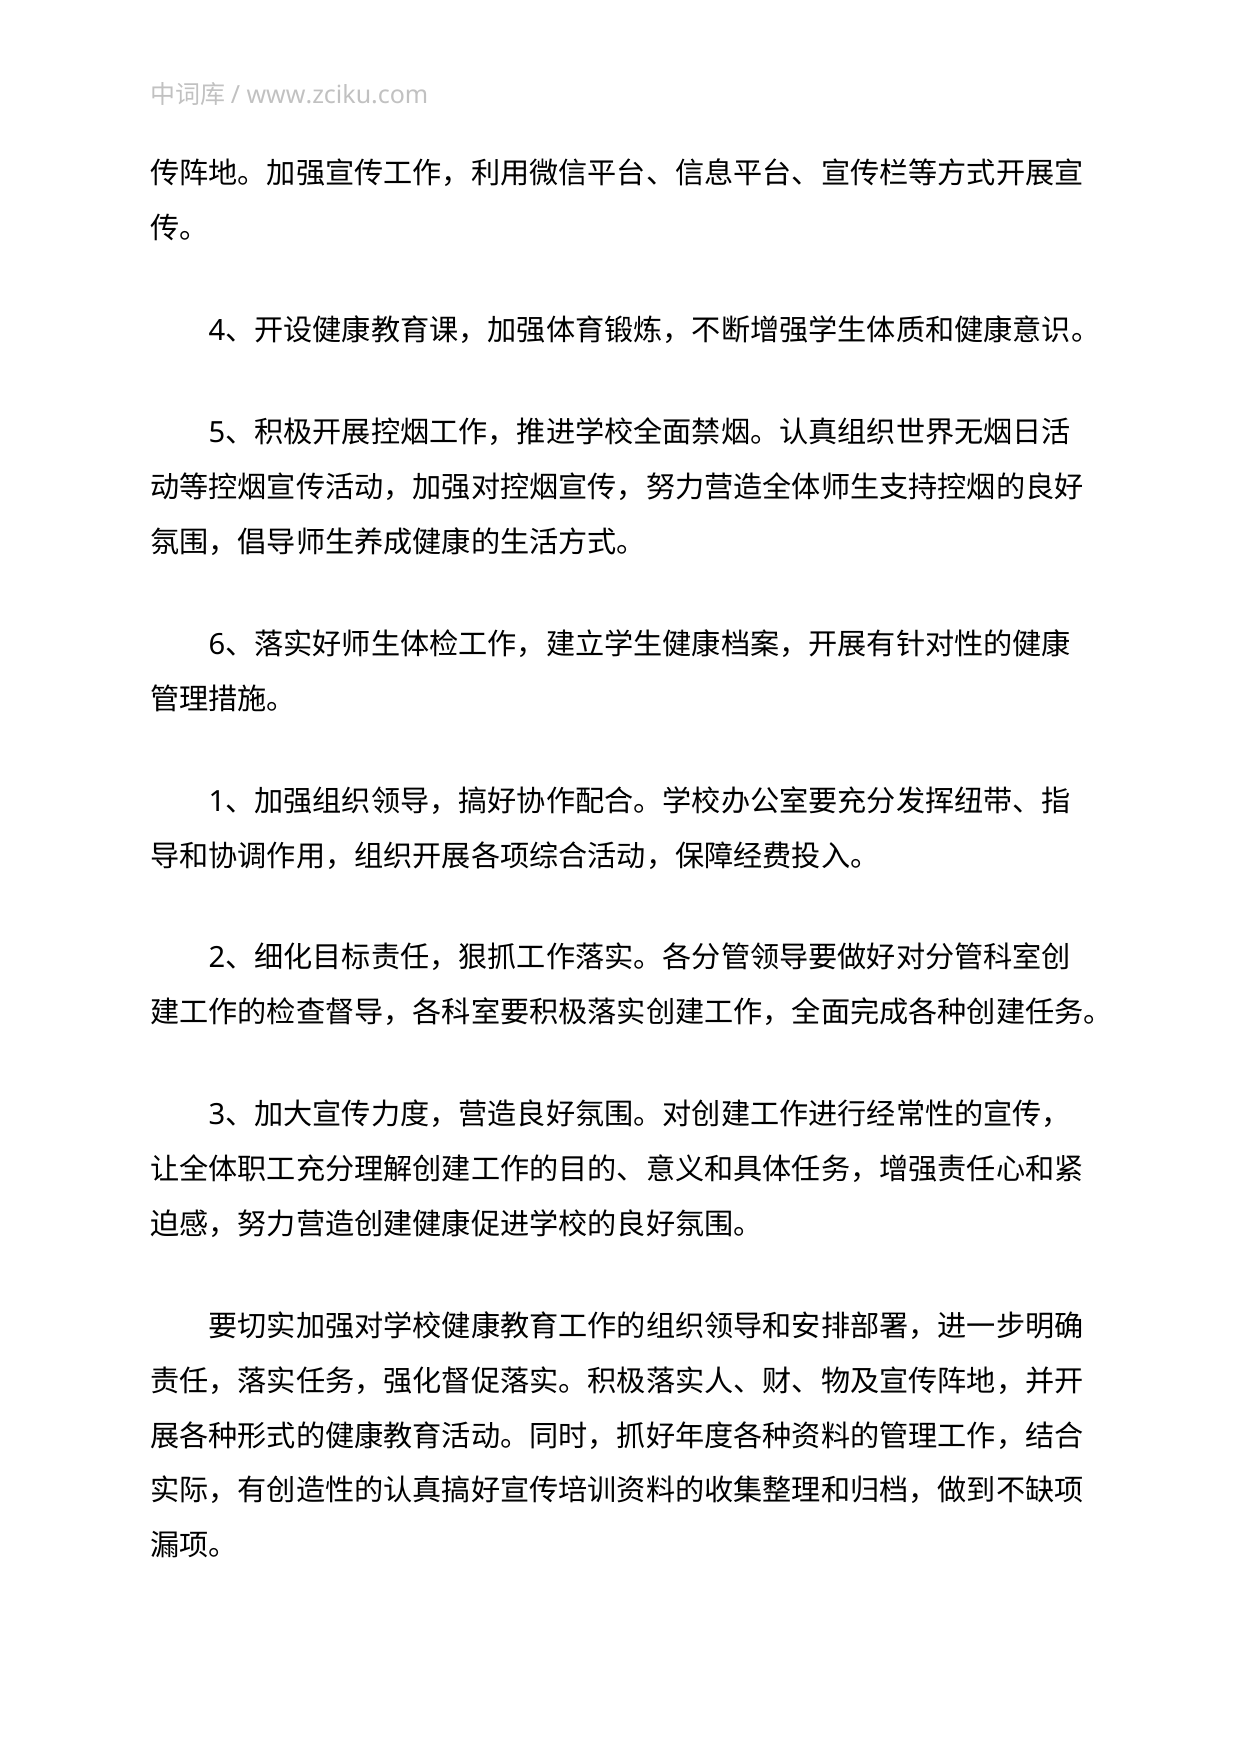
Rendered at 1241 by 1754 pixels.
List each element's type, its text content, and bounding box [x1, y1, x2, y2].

text 5、积极开展控烟工作，推进学校全面禁烟。认真组织世界无烟日活动等控烟宣传活动，加强对控烟宣传，努力营造全体师生支持控烟的良好氛围，倡导师生养成健康的生活方式。 [150, 409, 1090, 561]
text 2、细化目标责任，狠抓工作落实。各分管领导要做好对分管科室创建工作的检查督导，各科室要积极落实创建工作，全面完成各种创建任务。 [150, 934, 1090, 1031]
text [150, 150, 1090, 247]
text 1、加强组织领导，搞好协作配合。学校办公室要充分发挥纽带、指导和协调作用，组织开展各项综合活动，保障经费投入。 [150, 777, 1090, 874]
text 3、加大宣传力度，营造良好氛围。对创建工作进行经常性的宣传，让全体职工充分理解创建工作的目的、意义和具体任务，增强责任心和紧迫感，努力营造创建健康促进学校的良好氛围。 [150, 1091, 1090, 1243]
text 要切实加强对学校健康教育工作的组织领导和安排部署，进一步明确责任，落实任务，强化督促落实。积极落实人、财、物及宣传阵地，并开展各种形式的健康教育活动。同时，抓好年度各种资料的管理工作，结合实际，有创造性的认真搞好宣传培训资料的收集整理和归档，做到不缺项漏项。 [150, 1302, 1090, 1564]
text 4、开设健康教育课，加强体育锻炼，不断增强学生体质和健康意识。 [150, 307, 1090, 349]
text 6、落实好师生体检工作，建立学生健康档案，开展有针对性的健康管理措施。 [150, 620, 1090, 718]
